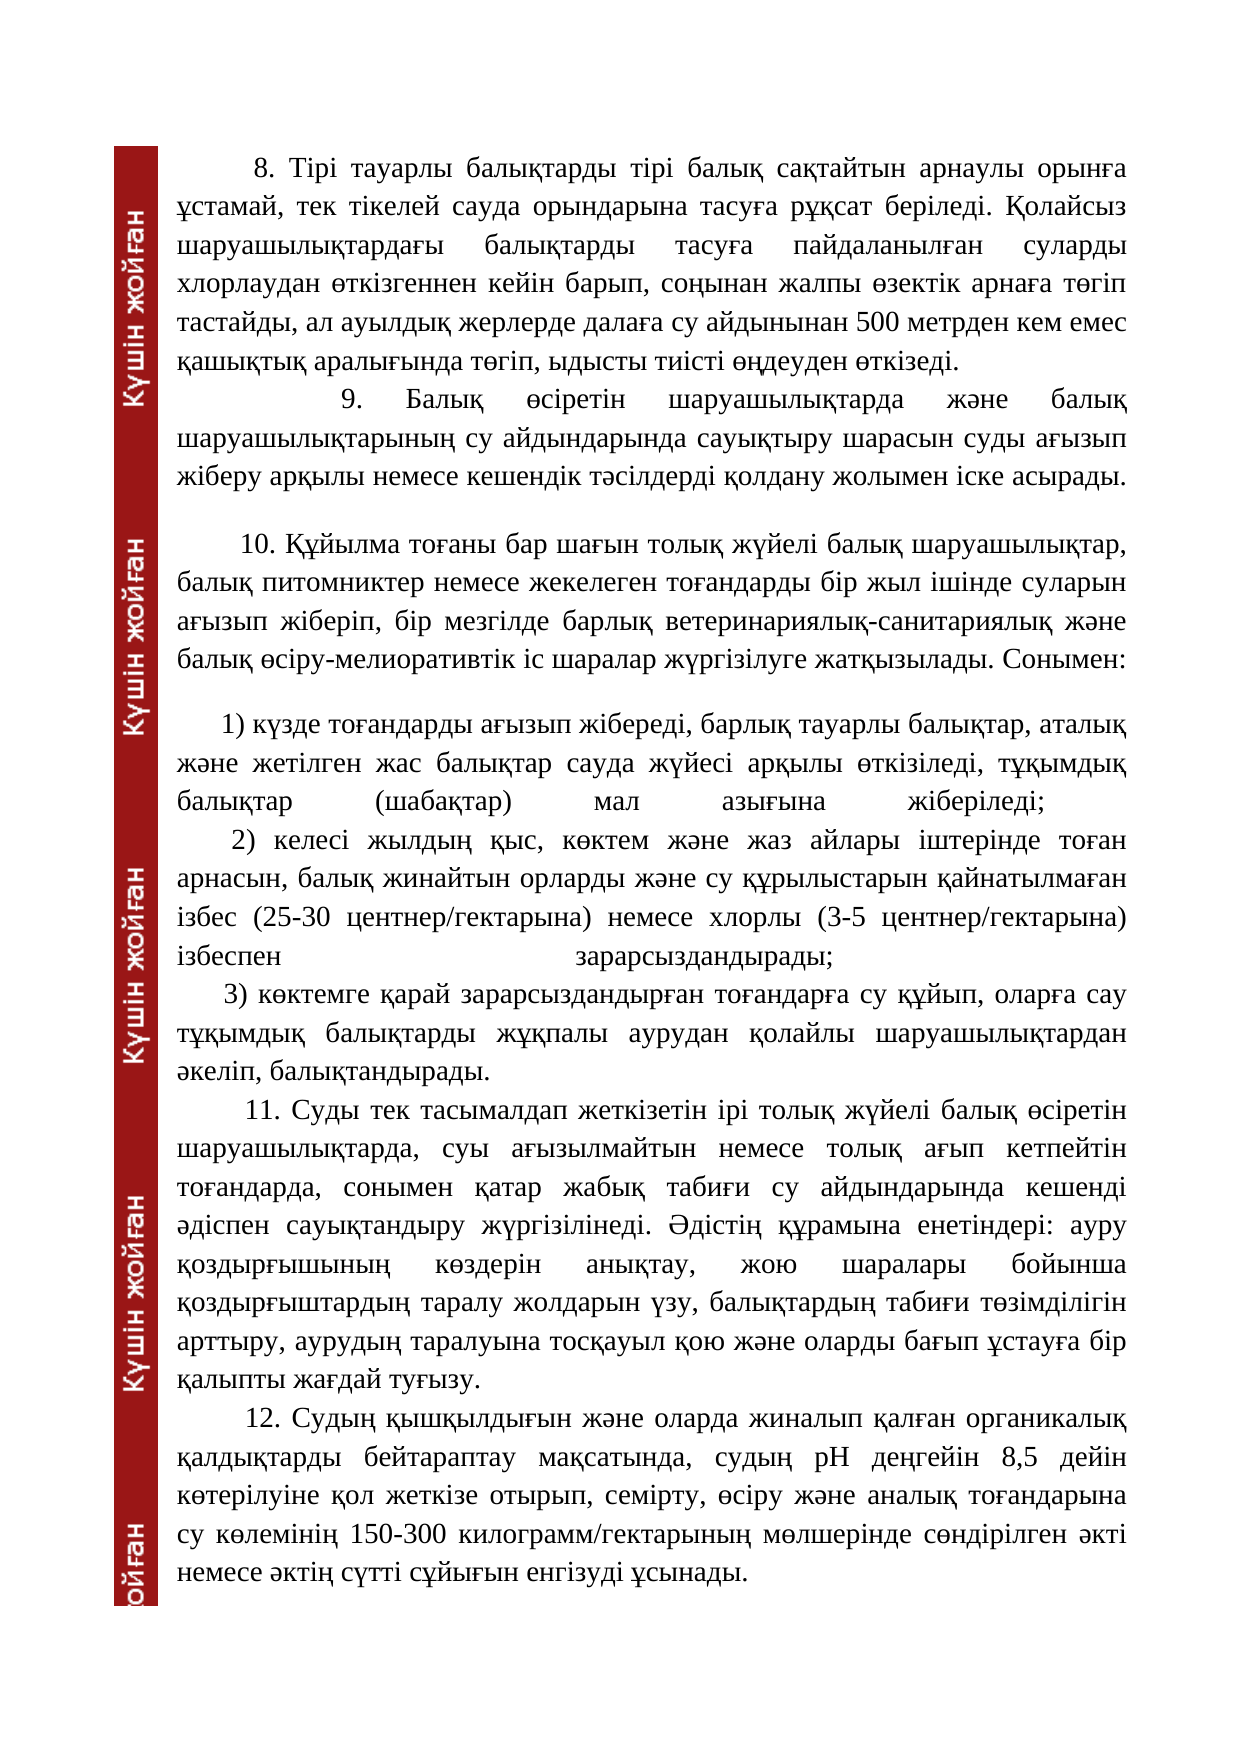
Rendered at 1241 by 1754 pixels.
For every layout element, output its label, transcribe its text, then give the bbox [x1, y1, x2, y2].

text 8. Тірі тауарлы балықтарды тірі балық сақтайтын арнаулы орынға ұстамай, тек тікелей сауда орындарына тасуға рұқсат беріледі. Қолайсыз шаруашылықтардағы балықтарды тасуға пайдаланылған суларды хлорлаудан өткізгеннен кейін барып, соңынан жалпы өзектік арнаға төгіп тастайды, ал ауылдық жерлерде далаға су айдынынан 500 метрден кем емес қашықтық аралығында төгіп, ыдысты тиісті өңдеуден өткізеді. [112, 150, 1128, 376]
picture [114, 1395, 158, 1400]
picture [114, 376, 158, 381]
picture [114, 1588, 158, 1606]
text 11. Суды тек тасымалдап жеткізетін ірі толық жүйелі балық өсіретін шаруашылықтарда, суы ағызылмайтын немесе толық ағып кетпейтін тоғандарда, сонымен қатар жабық табиғи су айдындарында кешенді әдіспен сауықтандыру жүргізілінеді. Әдістің құрамына енетіндері: ауру қоздырғышының көздерін анықтау, жою шаралары бойынша қоздырғыштардың таралу жолдарын үзу, балықтардың табиғи төзімділігін арттыру, аурудың таралуына тосқауыл қою және оларды бағып ұстауға бір қалыпты жағдай туғызу. [112, 1092, 1128, 1395]
text 10. Құйылма тоғаны бар шағын толық жүйелі балық шаруашылықтар, балық питомниктер немесе жекелеген тоғандарды бір жыл ішінде суларын ағызып жіберіп, бір мезгілде барлық ветеринариялық-санитариялық және балық өсіру-мелиоративтік іс шаралар жүргізілуге жатқызылады. Сонымен: 1) күзде тоғандарды ағызып жібереді, барлық тауарлы балықтар, аталық және жетілген жас балықтар сауда жүйесі арқылы өткізіледі, тұқымдық балықтар (шабақтар) мал азығына жіберіледі; 2) келесі жылдың қыс, көктем және жаз айлары іштерінде тоған арнасын, балық жинайтын орларды және су құрылыстарын қайнатылмаған ізбес (25-30 центнер/гектарына) немесе хлорлы (3-5 центнер/гектарына) ізбеспен зарарсыздандырады; 3) көктемге қарай зарарсыздандырған тоғандарға су құйып, оларға сау тұқымдық балықтарды жұқпалы аурудан қолайлы шаруашылықтардан әкеліп, балықтандырады. [112, 526, 1128, 1087]
text 9. Балық өсіретін шаруашылықтарда және балық шаруашылықтарының су айдындарында сауықтыру шарасын суды ағызып жіберу арқылы немесе кешендік тәсілдерді қолдану жолымен іске асырады. [112, 381, 1128, 522]
picture [114, 1087, 158, 1092]
picture [114, 146, 158, 150]
text 12. Судың қышқылдығын және оларда жиналып қалған органикалық қалдықтарды бейтараптау мақсатында, судың рН деңгейін 8,5 дейін көтерілуіне қол жеткізе отырып, семірту, өсіру және аналық тоғандарына су көлемінің 150-300 килограмм/гектарының мөлшерінде сөндірілген әкті немесе әктің сүтті сұйығын енгізуді ұсынады. [112, 1400, 1128, 1588]
picture [114, 522, 158, 526]
